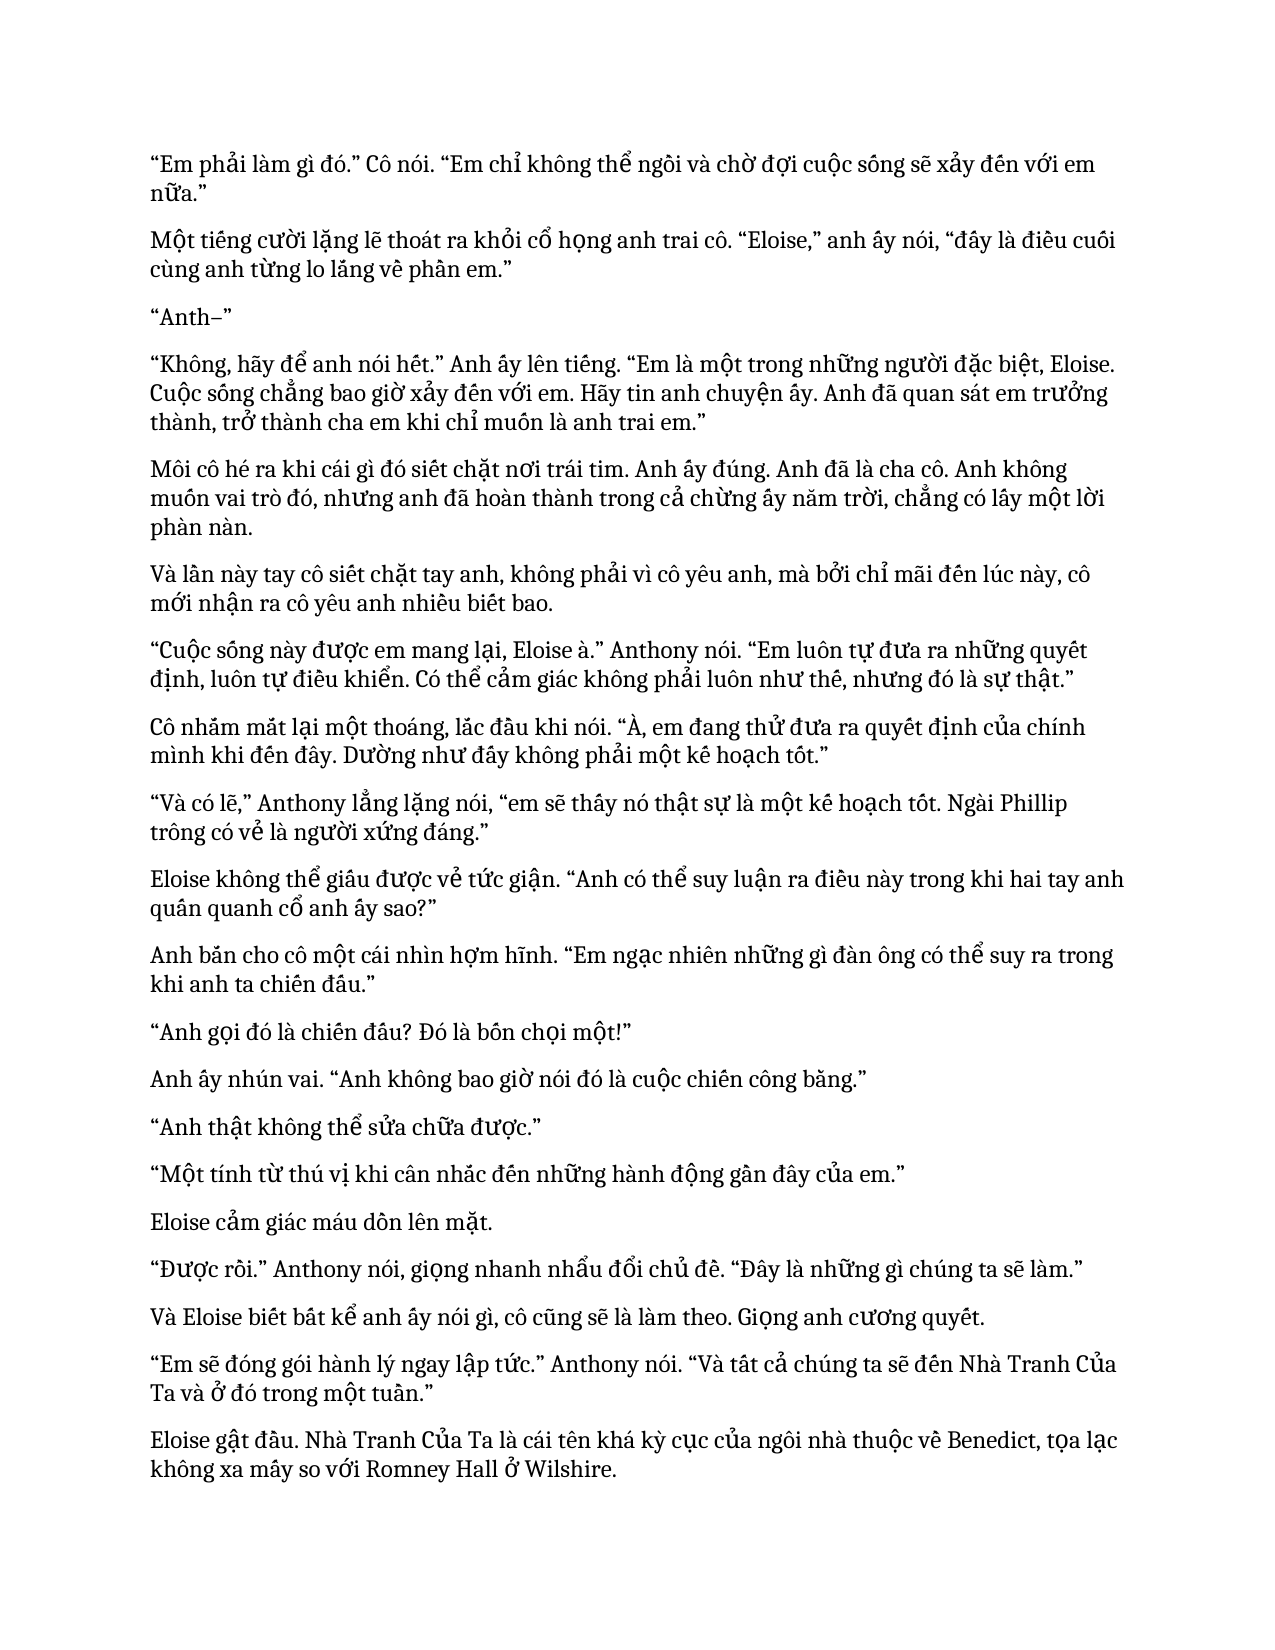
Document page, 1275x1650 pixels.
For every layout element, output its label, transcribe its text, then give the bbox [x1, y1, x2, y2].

text “Anth–” [150, 302, 1125, 331]
text “Anh thật không thể sửa chữa được.” [150, 1112, 1125, 1141]
text “Và có lẽ,” Anthony lẳng lặng nói, “em sẽ thấy nó thật sự là một kế hoạch tốt. Ngài Phillip trông có vẻ là người xứng đáng.” [150, 789, 1125, 846]
text “Em sẽ đóng gói hành lý ngay lập tức.” Anthony nói. “Và tất cả chúng ta sẽ đến Nhà Tranh Của Ta và ở đó trong một tuần.” [150, 1350, 1125, 1407]
text Anh ấy nhún vai. “Anh không bao giờ nói đó là cuộc chiến công bằng.” [150, 1065, 1125, 1094]
text Một tiếng cười lặng lẽ thoát ra khỏi cổ họng anh trai cô. “Eloise,” anh ấy nói, “đấy là điều cuối cùng anh từng lo lắng về phần em.” [150, 226, 1125, 284]
text “Không, hãy để anh nói hết.” Anh ấy lên tiếng. “Em là một trong những người đặc biệt, Eloise. Cuộc sống chẳng bao giờ xảy đến với em. Hãy tin anh chuyện ấy. Anh đã quan sát em trưởng thành, trở thành cha em khi chỉ muốn là anh trai em.” [150, 350, 1125, 436]
text Eloise không thể giấu được vẻ tức giận. “Anh có thể suy luận ra điều này trong khi hai tay anh quấn quanh cổ anh ấy sao?” [150, 865, 1125, 922]
text “Anh gọi đó là chiến đấu? Đó là bốn chọi một!” [150, 1017, 1125, 1046]
text Cô nhắm mắt lại một thoáng, lắc đầu khi nói. “À, em đang thử đưa ra quyết định của chính mình khi đến đây. Dường như đấy không phải một kế hoạch tốt.” [150, 712, 1125, 770]
text “Được rồi.” Anthony nói, giọng nhanh nhẩu đổi chủ đề. “Đây là những gì chúng ta sẽ làm.” [150, 1255, 1125, 1284]
text “Em phải làm gì đó.” Cô nói. “Em chỉ không thể ngồi và chờ đợi cuộc sống sẽ xảy đến với em nữa.” [150, 150, 1125, 207]
text Eloise gật đầu. Nhà Tranh Của Ta là cái tên khá kỳ cục của ngôi nhà thuộc về Benedict, tọa lạc không xa mấy so với Romney Hall ở Wilshire. [150, 1426, 1125, 1484]
text Anh bắn cho cô một cái nhìn hợm hĩnh. “Em ngạc nhiên những gì đàn ông có thể suy ra trong khi anh ta chiến đấu.” [150, 941, 1125, 999]
text Và Eloise biết bất kể anh ấy nói gì, cô cũng sẽ là làm theo. Giọng anh cương quyết. [150, 1302, 1125, 1331]
text Eloise cảm giác máu dồn lên mặt. [150, 1207, 1125, 1236]
text “Một tính từ thú vị khi cân nhắc đến những hành động gần đây của em.” [150, 1160, 1125, 1189]
text Và lần này tay cô siết chặt tay anh, không phải vì cô yêu anh, mà bởi chỉ mãi đến lúc này, cô mới nhận ra cô yêu anh nhiều biết bao. [150, 560, 1125, 617]
text “Cuộc sống này được em mang lại, Eloise à.” Anthony nói. “Em luôn tự đưa ra những quyết định, luôn tự điều khiển. Có thể cảm giác không phải luôn như thế, nhưng đó là sự thật.” [150, 636, 1125, 694]
text Môi cô hé ra khi cái gì đó siết chặt nơi trái tim. Anh ấy đúng. Anh đã là cha cô. Anh không muốn vai trò đó, nhưng anh đã hoàn thành trong cả chừng ấy năm trời, chẳng có lấy một lời phàn nàn. [150, 455, 1125, 541]
